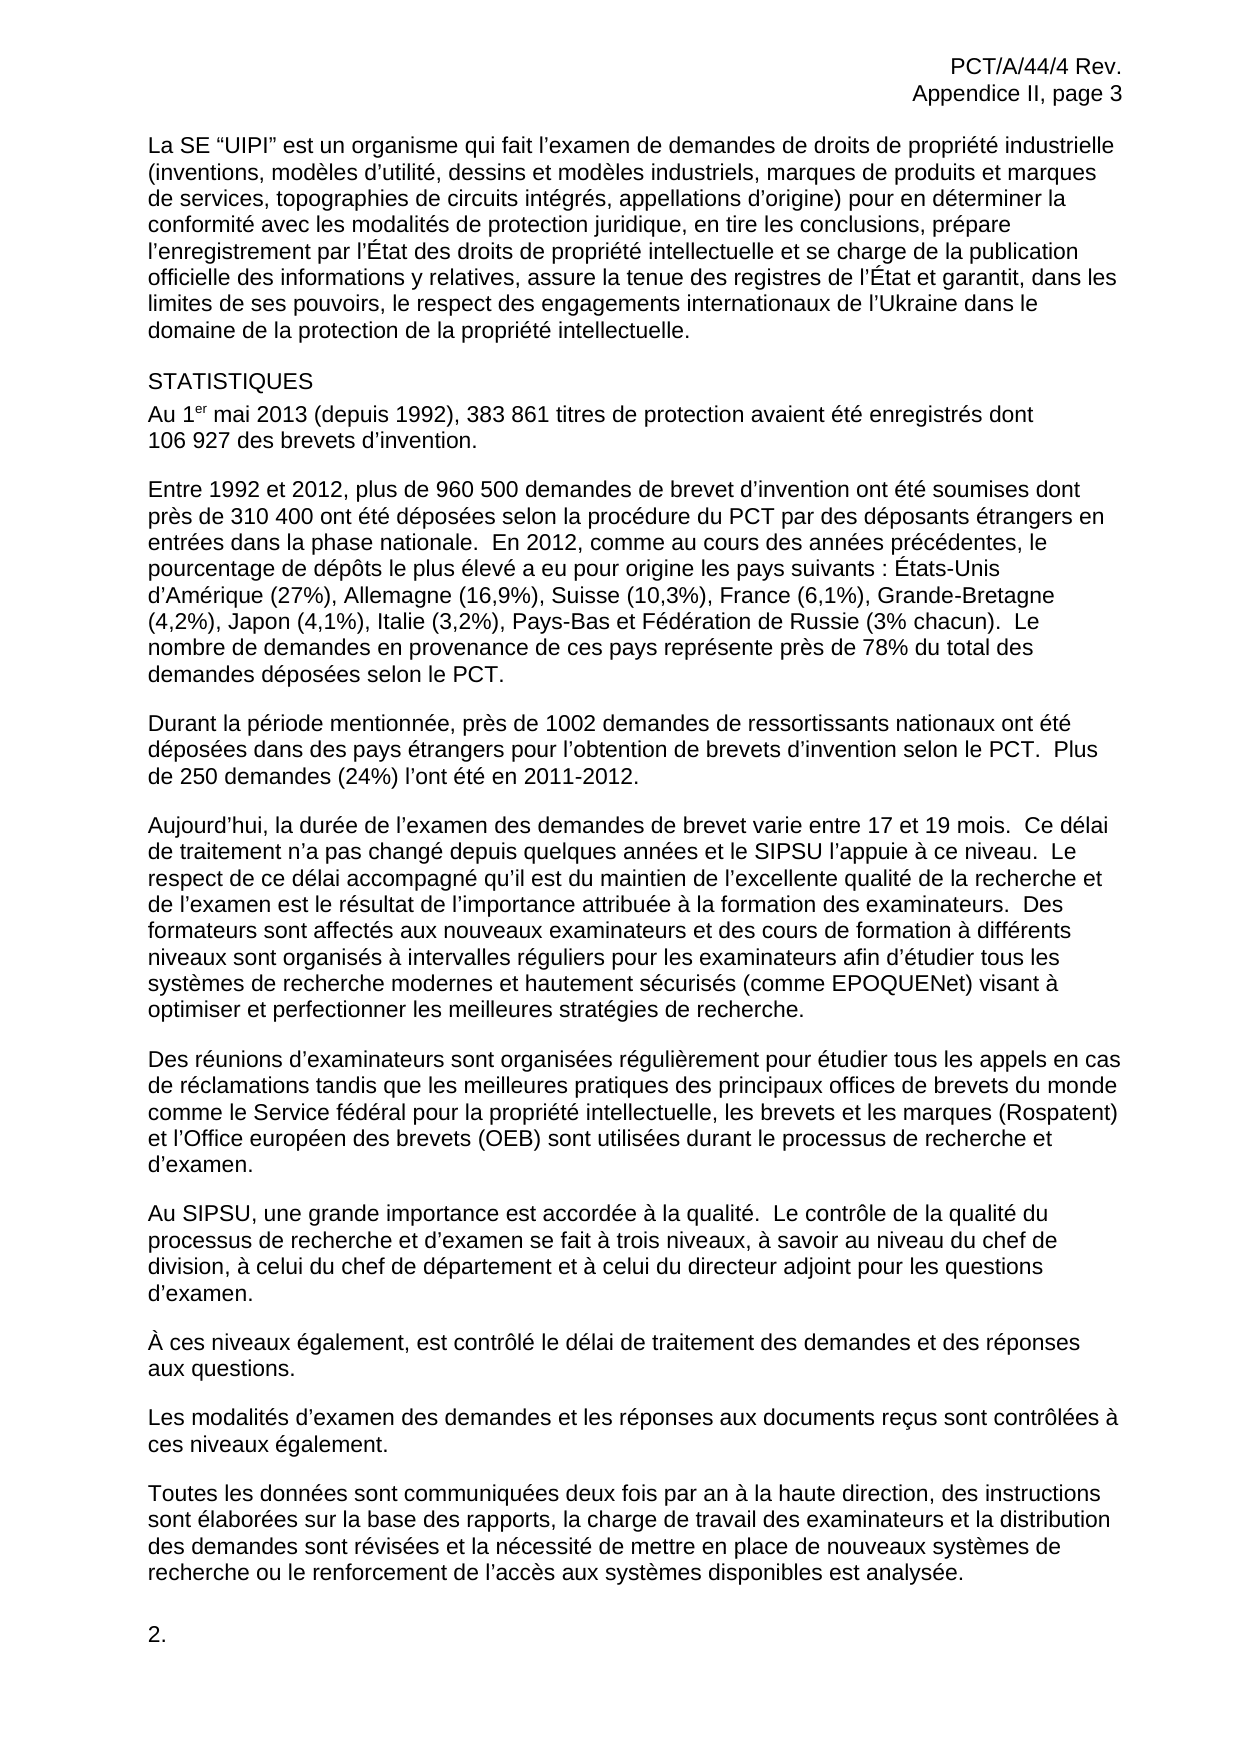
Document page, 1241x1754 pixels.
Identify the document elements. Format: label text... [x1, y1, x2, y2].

subtitle statistiques [148, 368, 1122, 394]
text Au 1er mai 2013 (depuis 1992), 383 861 titres de protection avaient été enregistrés dont 106 927 des brevets d’invention. [148, 401, 1122, 453]
text Les modalités d’examen des demandes et les réponses aux documents reçus sont contrôlées à ces niveaux également. [148, 1404, 1122, 1457]
text Aujourd’hui, la durée de l’examen des demandes de brevet varie entre 17 et 19 mois. Ce délai de traitement n’a pas changé depuis quelques années et le SIPSU l’appuie à ce niveau. Le respect de ce délai accompagné qu’il est du maintien de l’excellente qualité de la recherche et de l’examen est le résultat de l’importance attribuée à la formation des examinateurs. Des formateurs sont affectés aux nouveaux examinateurs et des cours de formation à différents niveaux sont organisés à intervalles réguliers pour les examinateurs afin d’étudier tous les systèmes de recherche modernes et hautement sécurisés (comme EPOQUENet) visant à optimiser et perfectionner les meilleures stratégies de recherche. [148, 812, 1122, 1023]
text À ces niveaux également, est contrôlé le délai de traitement des demandes et des réponses aux questions. [148, 1329, 1122, 1381]
text Des réunions d’examinateurs sont organisées régulièrement pour étudier tous les appels en cas de réclamations tandis que les meilleures pratiques des principaux offices de brevets du monde comme le Service fédéral pour la propriété intellectuelle, les brevets et les marques (Rospatent) et l’Office européen des brevets (OEB) sont utilisées durant le processus de recherche et d’examen. [148, 1046, 1122, 1177]
text Au SIPSU, une grande importance est accordée à la qualité. Le contrôle de la qualité du processus de recherche et d’examen se fait à trois niveaux, à savoir au niveau du chef de division, à celui du chef de département et à celui du directeur adjoint pour les questions d’examen. [148, 1200, 1122, 1306]
text Entre 1992 et 2012, plus de 960 500 demandes de brevet d’invention ont été soumises dont près de 310 400 ont été déposées selon la procédure du PCT par des déposants étrangers en entrées dans la phase nationale. En 2012, comme au cours des années précédentes, le pourcentage de dépôts le plus élevé a eu pour origine les pays suivants : États-Unis d’Amérique (27%), Allemagne (16,9%), Suisse (10,3%), France (6,1%), Grande-Bretagne (4,2%), Japon (4,1%), Italie (3,2%), Pays-Bas et Fédération de Russie (3% chacun). Le nombre de demandes en provenance de ces pays représente près de 78% du total des demandes déposées selon le PCT. [148, 476, 1122, 687]
text Toutes les données sont communiquées deux fois par an à la haute direction, des instructions sont élaborées sur la base des rapports, la charge de travail des examinateurs et la distribution des demandes sont révisées et la nécessité de mettre en place de nouveaux systèmes de recherche ou le renforcement de l’accès aux systèmes disponibles est analysée. [148, 1480, 1122, 1585]
text Durant la période mentionnée, près de 1002 demandes de ressortissants nationaux ont été déposées dans des pays étrangers pour l’obtention de brevets d’invention selon le PCT. Plus de 250 demandes (24%) l’ont été en 2011-2012. [148, 710, 1122, 789]
text La SE “UIPI” est un organisme qui fait l’examen de demandes de droits de propriété industrielle (inventions, modèles d’utilité, dessins et modèles industriels, marques de produits et marques de services, topographies de circuits intégrés, appellations d’origine) pour en déterminer la conformité avec les modalités de protection juridique, en tire les conclusions, prépare l’enregistrement par l’État des droits de propriété intellectuelle et se charge de la publication officielle des informations y relatives, assure la tenue des registres de l’État et garantit, dans les limites de ses pouvoirs, le respect des engagements internationaux de l’Ukraine dans le domaine de la protection de la propriété intellectuelle. [148, 132, 1122, 343]
